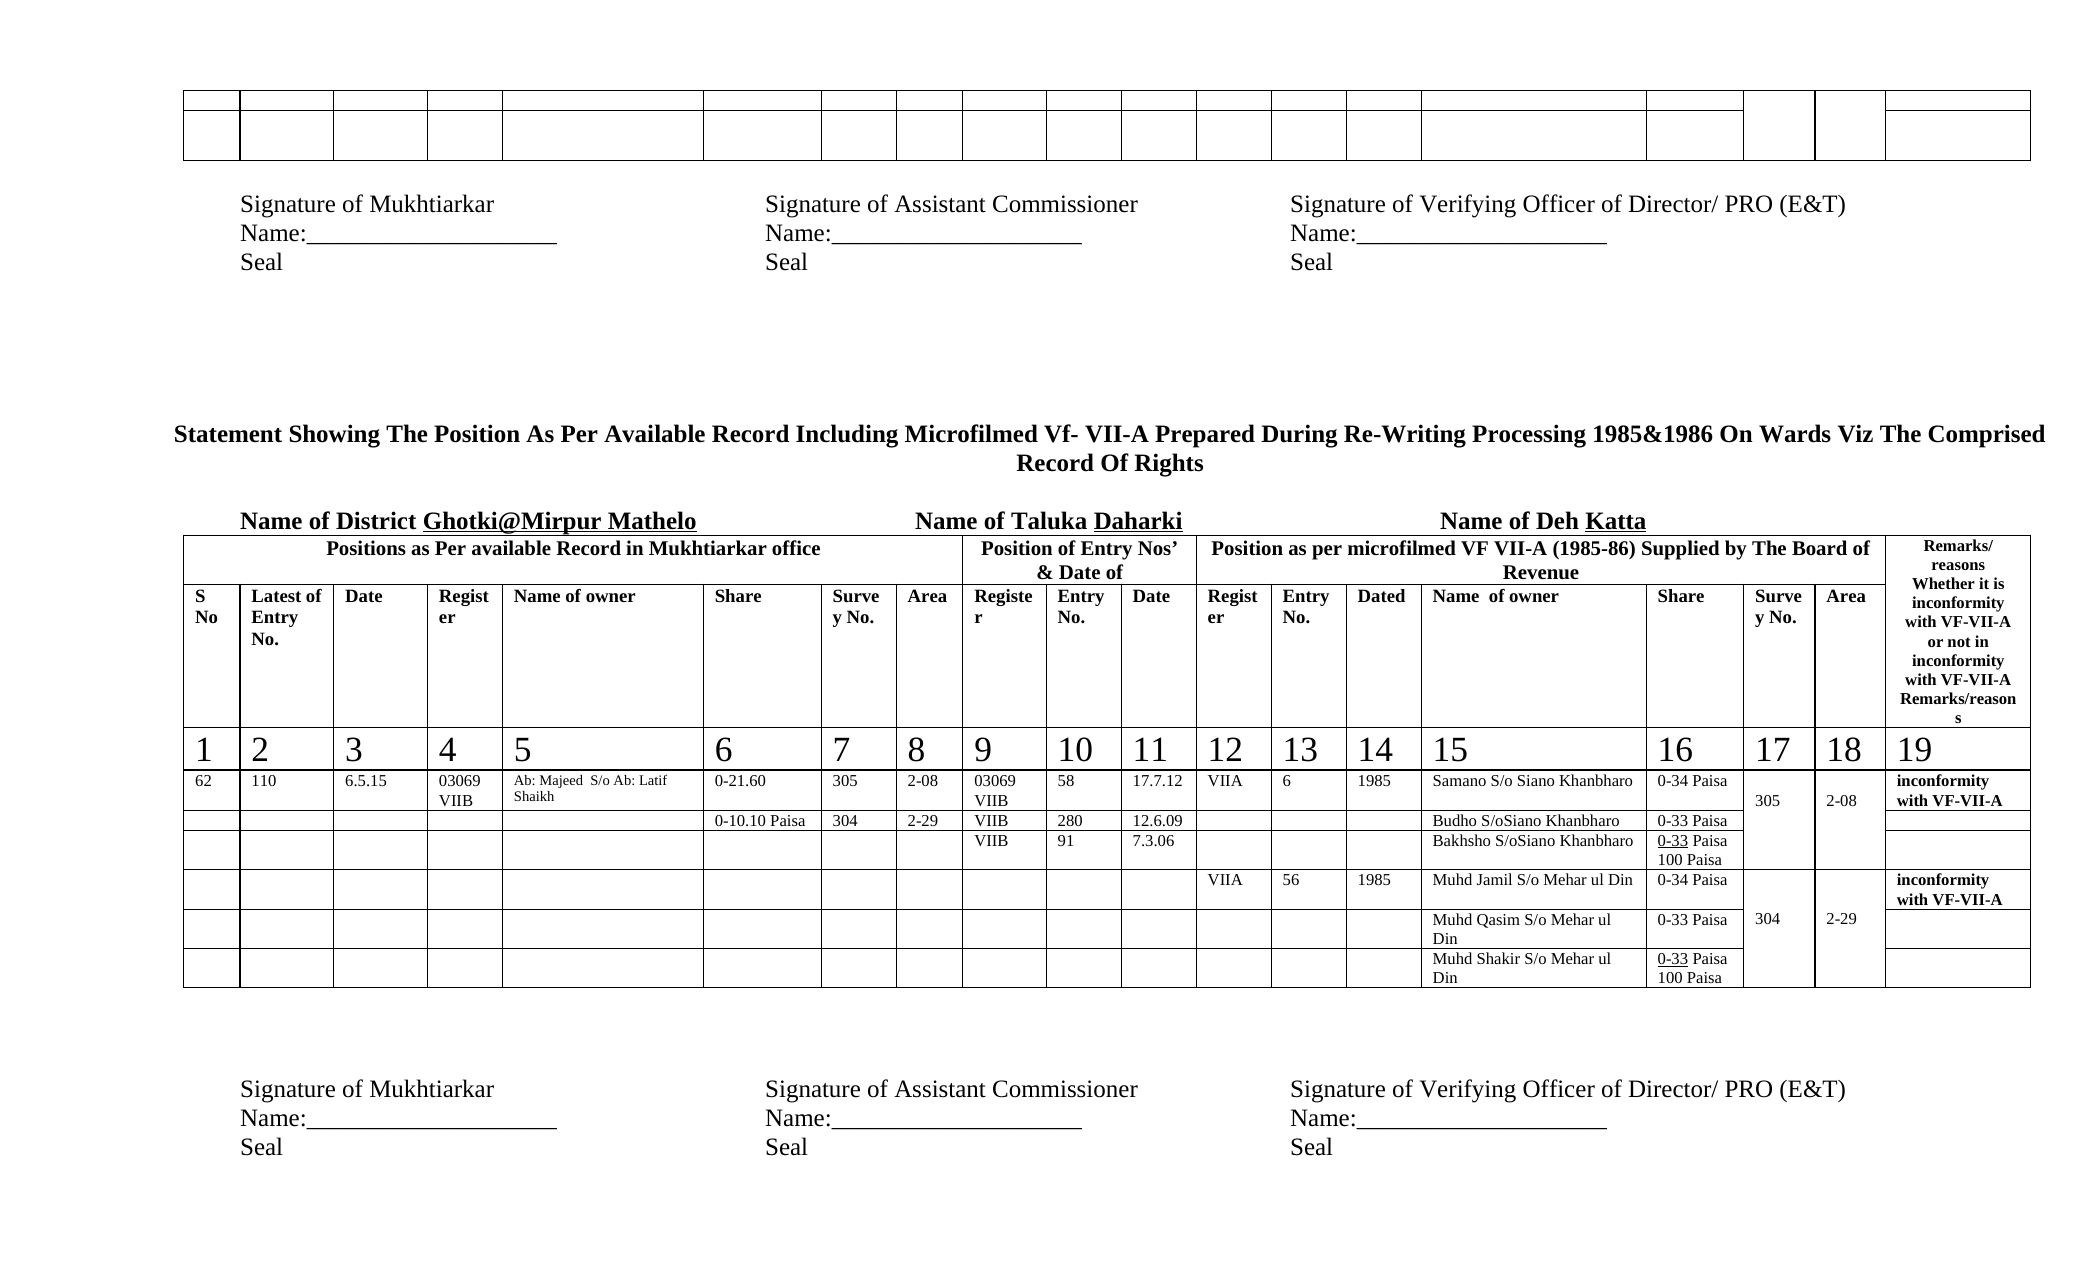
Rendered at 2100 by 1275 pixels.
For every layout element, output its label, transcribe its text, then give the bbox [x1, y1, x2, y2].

text Name:____________________ Name:____________________ Name:____________________ [165, 218, 2055, 247]
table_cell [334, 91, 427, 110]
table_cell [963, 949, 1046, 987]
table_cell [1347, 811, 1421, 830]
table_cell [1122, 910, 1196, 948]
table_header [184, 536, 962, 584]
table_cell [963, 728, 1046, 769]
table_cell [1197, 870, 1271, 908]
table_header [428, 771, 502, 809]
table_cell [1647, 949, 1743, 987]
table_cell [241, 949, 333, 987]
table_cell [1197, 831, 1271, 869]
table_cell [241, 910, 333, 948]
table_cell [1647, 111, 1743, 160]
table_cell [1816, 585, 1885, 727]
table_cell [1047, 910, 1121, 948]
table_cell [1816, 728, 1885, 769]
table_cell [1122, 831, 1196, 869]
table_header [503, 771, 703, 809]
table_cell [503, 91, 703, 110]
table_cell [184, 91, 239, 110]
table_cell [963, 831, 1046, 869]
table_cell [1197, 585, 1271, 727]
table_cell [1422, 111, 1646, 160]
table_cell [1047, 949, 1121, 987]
text Statement Showing The Position As Per Available Record Including Microfilmed Vf- VII-A Prepared During Re-Writing Processing 1985&1986 On Wards Viz The Comprised Record Of Rights [165, 419, 2055, 477]
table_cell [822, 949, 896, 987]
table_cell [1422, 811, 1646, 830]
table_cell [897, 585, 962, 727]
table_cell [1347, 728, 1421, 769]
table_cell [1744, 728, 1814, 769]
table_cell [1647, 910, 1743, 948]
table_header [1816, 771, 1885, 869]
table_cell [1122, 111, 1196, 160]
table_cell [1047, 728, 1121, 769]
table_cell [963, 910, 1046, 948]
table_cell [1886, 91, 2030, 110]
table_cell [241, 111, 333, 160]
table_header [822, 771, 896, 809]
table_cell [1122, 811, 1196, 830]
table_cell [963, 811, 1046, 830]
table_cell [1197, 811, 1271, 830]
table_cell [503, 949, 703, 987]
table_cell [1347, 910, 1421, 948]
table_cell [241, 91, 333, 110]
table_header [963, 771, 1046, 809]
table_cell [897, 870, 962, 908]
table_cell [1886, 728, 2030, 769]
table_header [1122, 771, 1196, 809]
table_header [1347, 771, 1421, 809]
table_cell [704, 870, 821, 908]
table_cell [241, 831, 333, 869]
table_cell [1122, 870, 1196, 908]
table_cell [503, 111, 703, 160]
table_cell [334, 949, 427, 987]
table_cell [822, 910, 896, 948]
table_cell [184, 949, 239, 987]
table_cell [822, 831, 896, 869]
text Signature of Mukhtiarkar Signature of Assistant Commissioner Signature of Verifying Officer of Director/ PRO (E&T) [165, 1074, 2055, 1103]
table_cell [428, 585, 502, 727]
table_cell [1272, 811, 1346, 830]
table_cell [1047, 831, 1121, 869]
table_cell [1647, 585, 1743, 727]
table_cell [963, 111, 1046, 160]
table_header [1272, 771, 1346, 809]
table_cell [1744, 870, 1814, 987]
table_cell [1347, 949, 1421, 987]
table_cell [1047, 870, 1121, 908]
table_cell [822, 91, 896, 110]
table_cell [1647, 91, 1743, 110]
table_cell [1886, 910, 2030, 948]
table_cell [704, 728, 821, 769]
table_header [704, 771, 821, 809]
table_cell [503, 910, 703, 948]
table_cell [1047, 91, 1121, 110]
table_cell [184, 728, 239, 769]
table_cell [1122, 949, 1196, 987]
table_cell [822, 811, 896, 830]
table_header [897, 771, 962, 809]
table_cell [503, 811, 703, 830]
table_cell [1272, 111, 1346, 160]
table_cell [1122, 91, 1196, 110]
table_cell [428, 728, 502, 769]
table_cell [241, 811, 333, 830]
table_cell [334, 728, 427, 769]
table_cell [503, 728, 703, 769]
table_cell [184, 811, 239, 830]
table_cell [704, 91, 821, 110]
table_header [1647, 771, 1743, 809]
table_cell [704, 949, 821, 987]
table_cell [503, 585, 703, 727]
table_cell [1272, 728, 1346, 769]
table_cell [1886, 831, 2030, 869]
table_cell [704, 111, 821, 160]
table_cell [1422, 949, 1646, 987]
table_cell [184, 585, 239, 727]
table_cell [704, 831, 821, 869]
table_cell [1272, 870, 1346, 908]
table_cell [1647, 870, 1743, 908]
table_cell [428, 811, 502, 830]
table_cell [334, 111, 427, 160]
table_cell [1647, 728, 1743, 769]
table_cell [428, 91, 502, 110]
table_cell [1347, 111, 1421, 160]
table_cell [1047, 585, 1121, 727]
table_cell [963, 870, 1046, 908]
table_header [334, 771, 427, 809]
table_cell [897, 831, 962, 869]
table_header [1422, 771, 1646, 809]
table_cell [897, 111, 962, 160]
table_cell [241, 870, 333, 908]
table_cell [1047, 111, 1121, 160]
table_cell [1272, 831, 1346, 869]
text Seal Seal Seal [165, 1132, 2055, 1161]
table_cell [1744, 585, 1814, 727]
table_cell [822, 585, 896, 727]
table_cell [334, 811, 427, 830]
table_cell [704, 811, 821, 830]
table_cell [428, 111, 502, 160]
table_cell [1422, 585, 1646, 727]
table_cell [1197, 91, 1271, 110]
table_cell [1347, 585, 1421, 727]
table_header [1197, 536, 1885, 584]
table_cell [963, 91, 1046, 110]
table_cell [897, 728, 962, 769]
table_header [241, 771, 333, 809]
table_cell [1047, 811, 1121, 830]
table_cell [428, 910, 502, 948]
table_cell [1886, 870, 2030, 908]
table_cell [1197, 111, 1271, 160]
text Signature of Mukhtiarkar Signature of Assistant Commissioner Signature of Verifying Officer of Director/ PRO (E&T) [165, 189, 2055, 218]
text Seal Seal Seal [165, 247, 2055, 276]
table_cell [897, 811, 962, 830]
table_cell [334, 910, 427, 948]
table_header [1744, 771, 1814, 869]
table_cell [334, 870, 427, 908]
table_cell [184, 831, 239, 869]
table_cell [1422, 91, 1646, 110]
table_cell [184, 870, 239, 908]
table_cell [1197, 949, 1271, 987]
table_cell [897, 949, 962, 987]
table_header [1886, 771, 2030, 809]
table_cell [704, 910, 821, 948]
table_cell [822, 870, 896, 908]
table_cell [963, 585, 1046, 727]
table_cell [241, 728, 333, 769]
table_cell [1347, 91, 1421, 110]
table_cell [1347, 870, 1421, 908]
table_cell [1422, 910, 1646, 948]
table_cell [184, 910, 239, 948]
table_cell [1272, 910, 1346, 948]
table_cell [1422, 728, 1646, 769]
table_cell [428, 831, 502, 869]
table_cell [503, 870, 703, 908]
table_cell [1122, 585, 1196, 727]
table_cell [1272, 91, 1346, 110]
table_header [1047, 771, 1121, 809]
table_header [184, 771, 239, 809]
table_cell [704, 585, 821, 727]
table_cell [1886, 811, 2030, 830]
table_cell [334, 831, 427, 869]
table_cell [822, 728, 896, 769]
text Name:____________________ Name:____________________ Name:____________________ [165, 1103, 2055, 1132]
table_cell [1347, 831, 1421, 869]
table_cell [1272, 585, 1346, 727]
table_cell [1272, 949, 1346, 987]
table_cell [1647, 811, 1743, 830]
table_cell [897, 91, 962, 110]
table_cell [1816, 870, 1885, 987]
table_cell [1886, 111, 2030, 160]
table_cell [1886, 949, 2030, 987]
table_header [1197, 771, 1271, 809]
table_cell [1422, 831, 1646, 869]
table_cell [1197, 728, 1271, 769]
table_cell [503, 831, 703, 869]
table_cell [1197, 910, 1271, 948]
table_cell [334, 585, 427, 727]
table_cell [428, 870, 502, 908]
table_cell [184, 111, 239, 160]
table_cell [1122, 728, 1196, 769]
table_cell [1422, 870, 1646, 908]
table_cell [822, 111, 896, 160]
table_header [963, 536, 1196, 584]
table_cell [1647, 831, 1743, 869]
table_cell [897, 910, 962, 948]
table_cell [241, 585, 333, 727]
text Name of District Ghotki@Mirpur Mathelo Name of Taluka Daharki Name of Deh Katta [165, 506, 2055, 534]
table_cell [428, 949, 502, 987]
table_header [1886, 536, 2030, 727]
